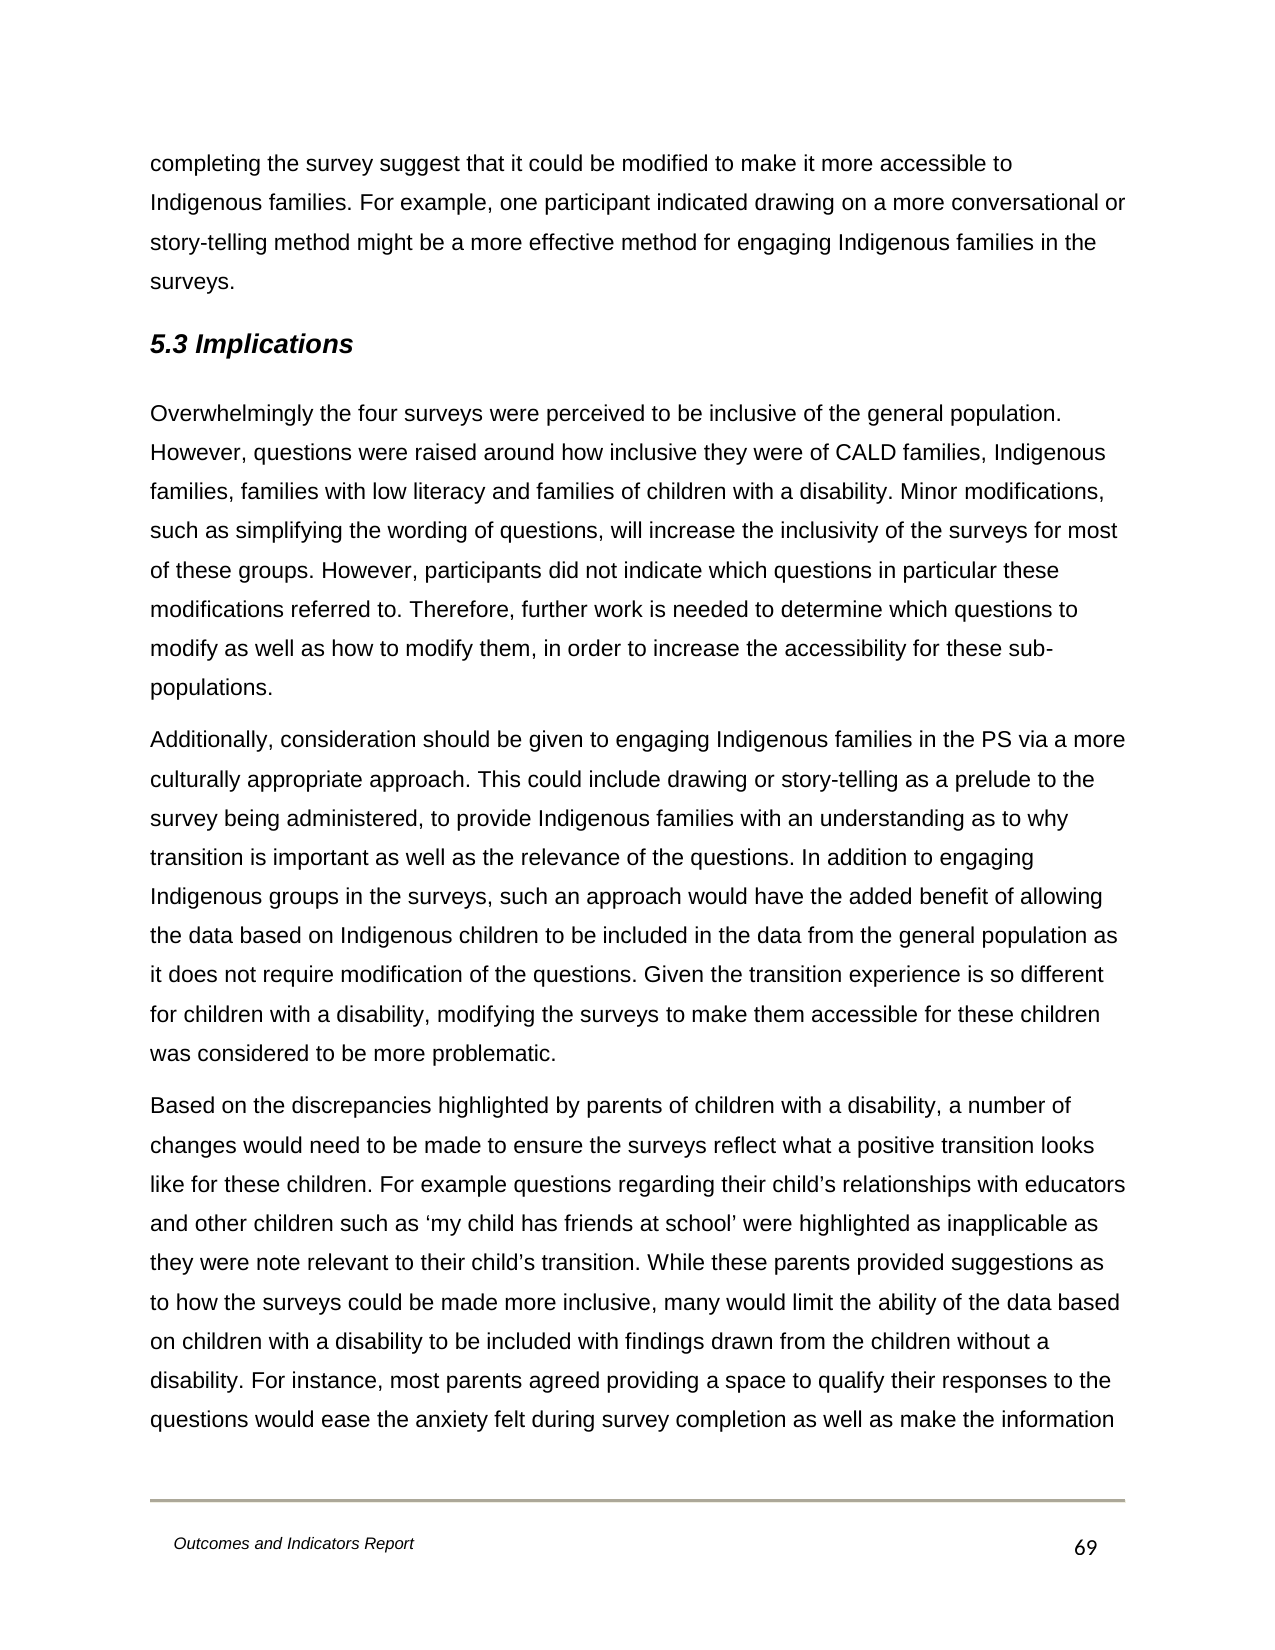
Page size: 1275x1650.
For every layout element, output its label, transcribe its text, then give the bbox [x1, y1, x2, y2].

text Indigenous families. For example, one participant indicated drawing on a more conversational or story-telling method might be a more effective method for engaging Indigenous families in the surveys. [150, 189, 1130, 294]
text to how the surveys could be made more inclusive, many would limit the ability of the data based on children with a disability to be included with findings drawn from the children without a disability. For instance, most parents agreed providing a space to qualify their responses to the questions would ease the anxiety felt during survey completion as well as make the information [150, 1289, 1126, 1433]
text 5.3 Implications [150, 328, 1139, 359]
text Additionally, consideration should be given to engaging Indigenous families in the PS via a more culturally appropriate approach. This could include drawing or story-telling as a prelude to the survey being administered, to provide Indigenous families with an understanding as to why transition is important as well as the relevance of the questions. In addition to engaging Indigenous groups in the surveys, such an approach would have the added benefit of allowing the data based on Indigenous children to be included in the data from the general population as it does not require modification of the questions. Given the transition experience is so different [150, 726, 1131, 988]
text for children with a disability, modifying the surveys to make them accessible for these children was considered to be more problematic. [150, 1001, 1105, 1066]
text like for these children. For example questions regarding their child’s relationships with educators and other children such as ‘my child has friends at school’ were highlighted as inapplicable as they were note relevant to their child’s transition. While these parents provided suggestions as [150, 1171, 1130, 1276]
text Overwhelmingly the four surveys were perceived to be inclusive of the general population. However, questions were raised around how inclusive they were of CALD families, Indigenous families, families with low literacy and families of children with a disability. Minor modifications, such as simplifying the wording of questions, will increase the inclusivity of the surveys for most of these groups. However, participants did not indicate which questions in particular these modifications referred to. Therefore, further work is needed to determine which questions to modify as well as how to modify them, in order to increase the accessibility for these sub- populations. [150, 400, 1122, 701]
text completing the survey suggest that it could be modified to make it more accessible to [150, 150, 1139, 176]
text Based on the discrepancies highlighted by parents of children with a disability, a number of changes would need to be made to ensure the surveys reflect what a positive transition looks [150, 1092, 1099, 1158]
